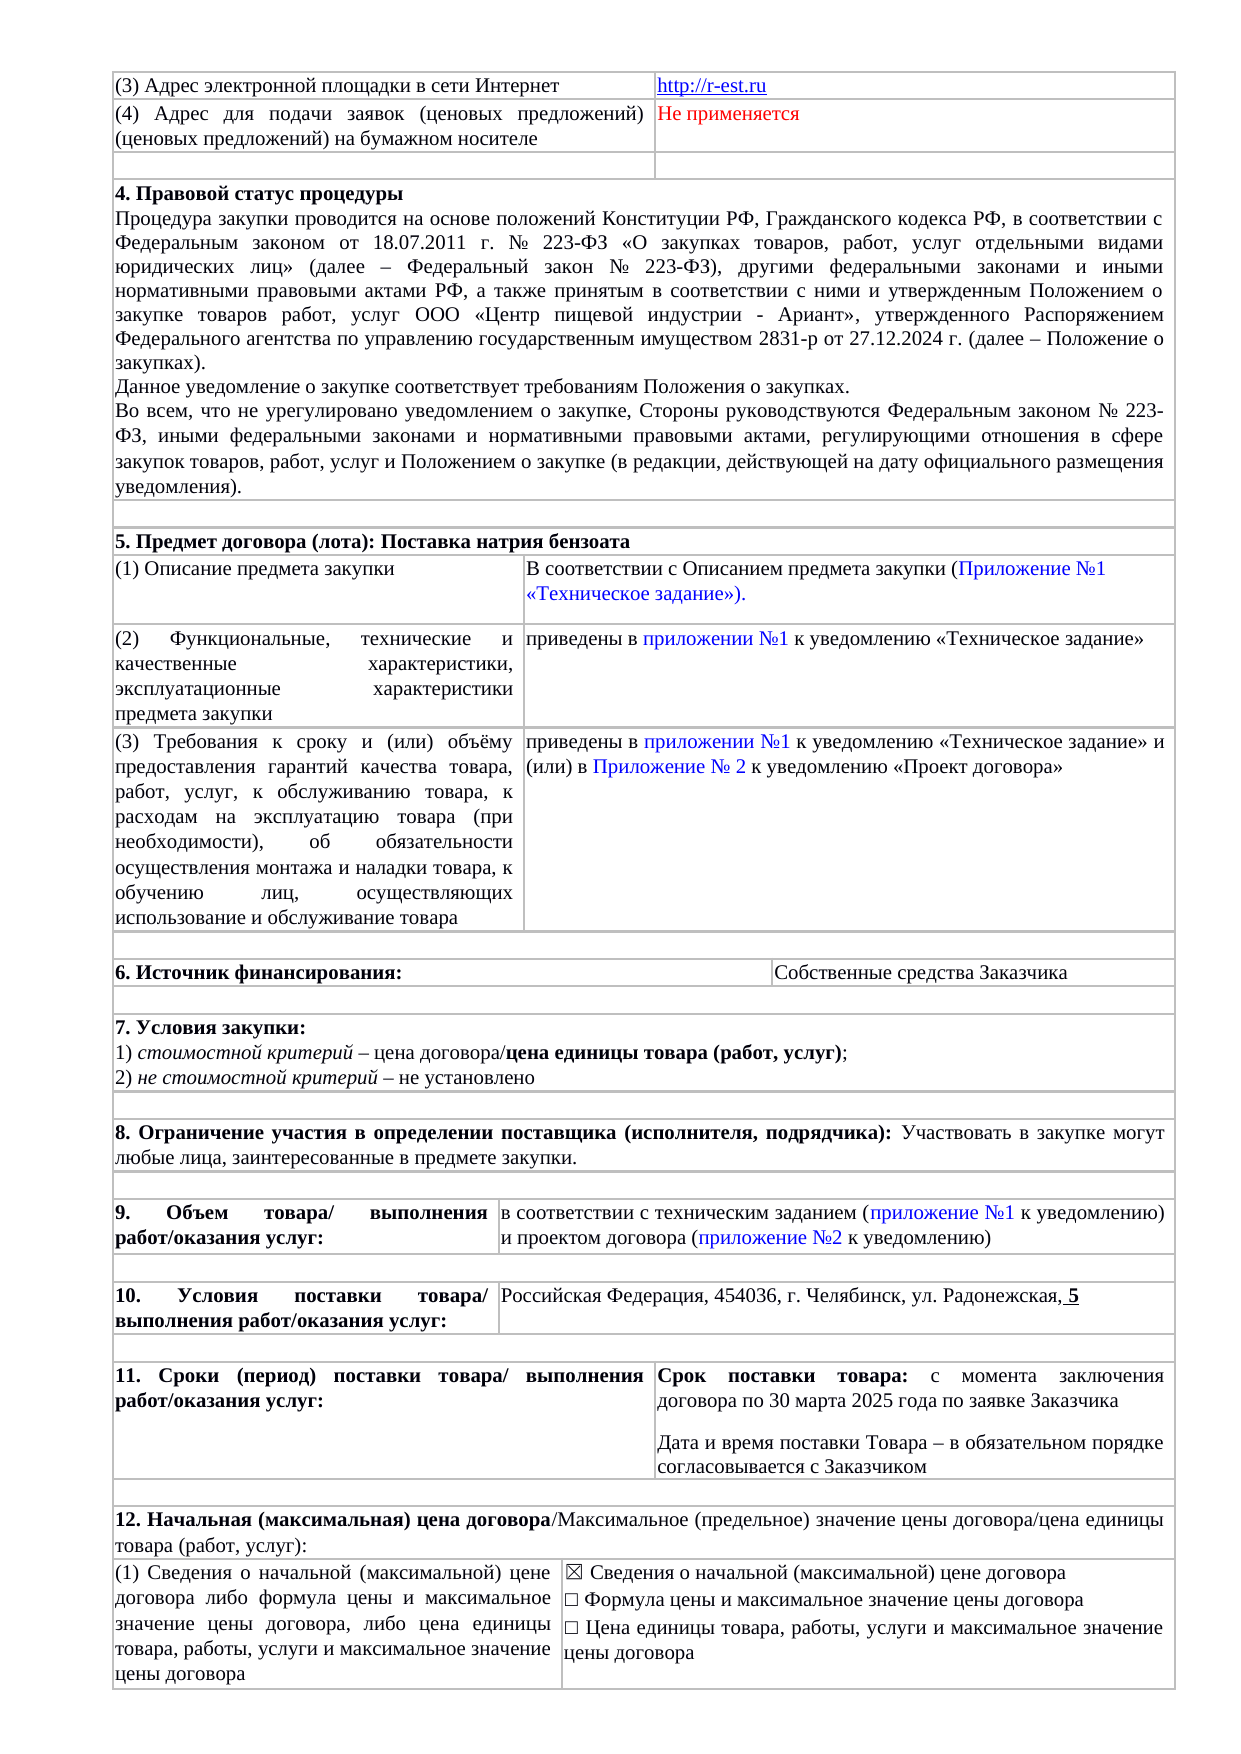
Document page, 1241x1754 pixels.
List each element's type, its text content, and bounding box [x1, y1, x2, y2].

table_cell (4) Адрес для подачи заявок (ценовых предложений) (ценовых предложений) на бумажном носителе [114, 100, 654, 151]
table_cell 11. Сроки (период) поставки товара/ выполнения работ/оказания услуг: [114, 1363, 654, 1478]
table_cell 8. Ограничение участия в определении поставщика (исполнителя, подрядчика): Участвовать в закупке могут любые лица, заинтересованные в предмете закупки. [114, 1120, 1174, 1170]
table_cell Российская Федерация, 454036, г. Челябинск, ул. Радонежская, 5 [500, 1283, 1174, 1333]
table_cell [114, 1335, 1174, 1361]
table_cell (1) Описание предмета закупки [114, 556, 523, 623]
table_cell приведены в приложении №1 к уведомлению «Техническое задание» и (или) в Приложение № 2 к уведомлению «Проект договора» [525, 729, 1174, 930]
table_cell приведены в приложении №1 к уведомлению «Техническое задание» [525, 625, 1174, 726]
table_cell 6. Источник финансирования: [114, 960, 771, 985]
table_cell http://r-est.ru [656, 73, 1174, 98]
table_cell (3) Адрес электронной площадки в сети Интернет [114, 73, 654, 98]
table_cell [114, 1255, 1174, 1281]
table_cell [114, 501, 1174, 526]
table_cell [656, 153, 1174, 178]
table_cell [114, 1173, 1174, 1198]
table_cell [114, 933, 1174, 958]
table_cell (3) Требования к сроку и (или) объёму предоставления гарантий качества товара, работ, услуг, к обслуживанию товара, к расходам на эксплуатацию товара (при необходимости), об обязательности осуществления монтажа и наладки товара, к обучению лиц, осуществляющих использование и обслуживание товара [114, 729, 523, 930]
table_cell Собственные средства Заказчика [773, 960, 1174, 985]
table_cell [114, 1560, 561, 1688]
table_cell в соответствии с техническим заданием (приложение №1 к уведомлению) и проектом договора (приложение №2 к уведомлению) [500, 1200, 1174, 1253]
table_cell В соответствии с Описанием предмета закупки (Приложение №1 «Техническое задание»). [525, 556, 1174, 623]
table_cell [563, 1560, 1174, 1688]
table_cell [114, 987, 1174, 1012]
table_cell Не применяется [656, 100, 1174, 151]
table_cell [114, 1480, 1174, 1505]
table_cell 5. Предмет договора (лота): Поставка натрия бензоата [114, 529, 1174, 554]
table_cell 9. Объем товара/ выполнения работ/оказания услуг: [114, 1200, 498, 1253]
table_cell 10. Условия поставки товара/ выполнения работ/оказания услуг: [114, 1283, 498, 1333]
table_cell [114, 1093, 1174, 1118]
table_cell 12. Начальная (максимальная) цена договора/Максимальное (предельное) значение цены договора/цена единицы товара (работ, услуг): [114, 1507, 1174, 1558]
table_cell (2) Функциональные, технические и качественные характеристики, эксплуатационные характеристики предмета закупки [114, 625, 523, 726]
table_cell Срок поставки товара: с момента заключения договора по 30 марта 2025 года по заявке Заказчика Дата и время поставки Товара – в обязательном порядке согласовывается с Заказчиком [656, 1363, 1174, 1478]
table_cell 7. Условия закупки: 1) стоимостной критерий – цена договора/цена единицы товара (работ, услуг); 2) не стоимостной критерий – не установлено [114, 1015, 1174, 1090]
table_cell [114, 153, 654, 178]
table_cell 4. Правовой статус процедуры Процедура закупки проводится на основе положений Конституции РФ, Гражданского кодекса РФ, в соответствии с Федеральным законом от 18.07.2011 г. № 223-ФЗ «О закупках товаров, работ, услуг отдельными видами юридических лиц» (далее – Федеральный закон № 223-ФЗ), другими федеральными законами и иными нормативными правовыми актами РФ, а также принятым в соответствии с ними и утвержденным Положением о закупке товаров работ, услуг ООО «Центр пищевой индустрии - Ариант», утвержденного Распоряжением Федерального агентства по управлению государственным имуществом 2831-р от 27.12.2024 г. (далее – Положение о закупках). Данное уведомление о закупке соответствует требованиям Положения о закупках. Во всем, что не урегулировано уведомлением о закупке, Стороны руководствуются Федеральным законом № 223-ФЗ, иными федеральными законами и нормативными правовыми актами, регулирующими отношения в сфере закупок товаров, работ, услуг и Положением о закупке (в редакции, действующей на дату официального размещения уведомления). [114, 180, 1174, 499]
